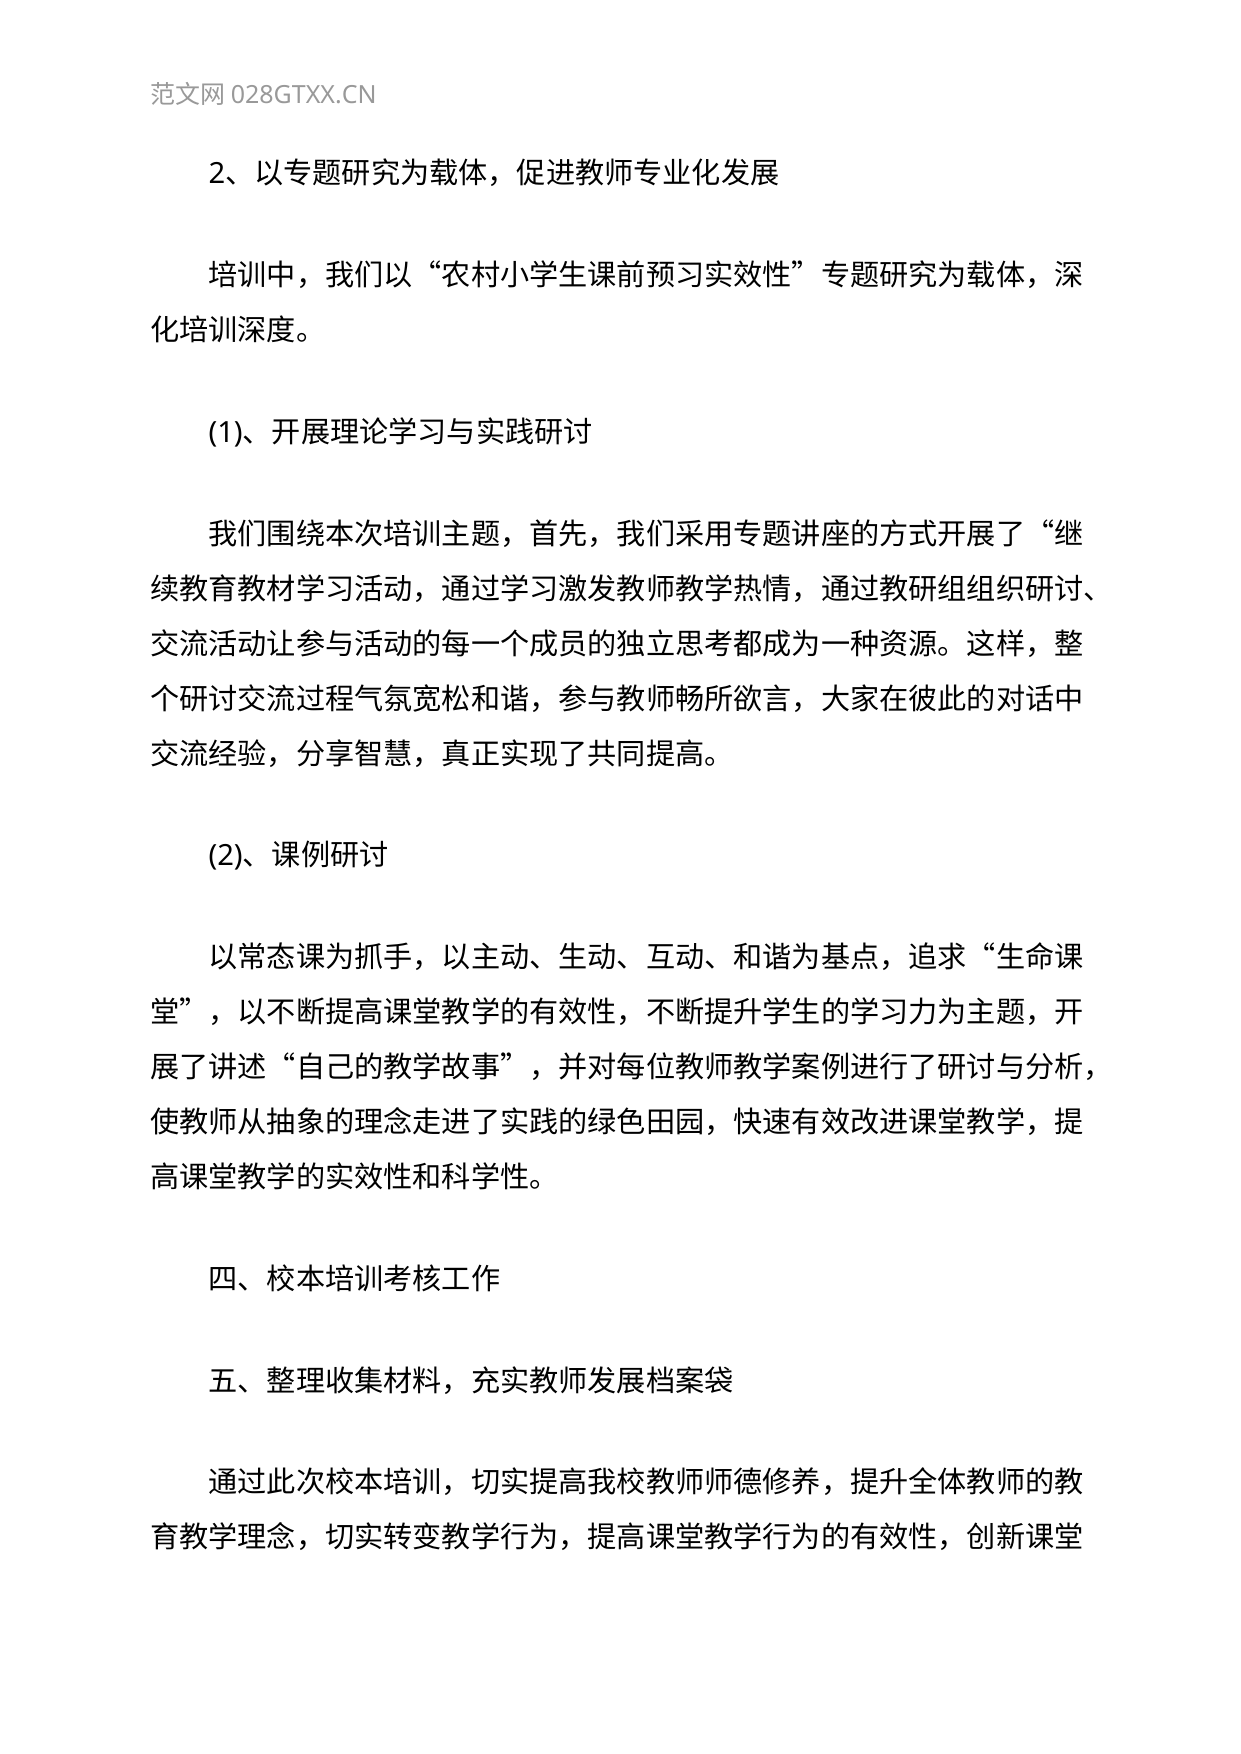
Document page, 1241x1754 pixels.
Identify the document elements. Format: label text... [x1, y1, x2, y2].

text (1)、开展理论学习与实践研讨 [150, 409, 1090, 451]
text 我们围绕本次培训主题，首先，我们采用专题讲座的方式开展了“继续教育教材学习活动，通过学习激发教师教学热情，通过教研组组织研讨、交流活动让参与活动的每一个成员的独立思考都成为一种资源。这样，整个研讨交流过程气氛宽松和谐，参与教师畅所欲言，大家在彼此的对话中交流经验，分享智慧，真正实现了共同提高。 [150, 511, 1090, 772]
text 2、以专题研究为载体，促进教师专业化发展 [150, 150, 1090, 192]
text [150, 1459, 1090, 1556]
text 以常态课为抓手，以主动、生动、互动、和谐为基点，追求“生命课堂”，以不断提高课堂教学的有效性，不断提升学生的学习力为主题，开展了讲述“自己的教学故事”，并对每位教师教学案例进行了研讨与分析，使教师从抽象的理念走进了实践的绿色田园，快速有效改进课堂教学，提高课堂教学的实效性和科学性。 [150, 934, 1090, 1196]
text 培训中，我们以“农村小学生课前预习实效性”专题研究为载体，深化培训深度。 [150, 252, 1090, 349]
text 四、校本培训考核工作 [150, 1255, 1090, 1298]
text 五、整理收集材料，充实教师发展档案袋 [150, 1357, 1090, 1399]
text (2)、课例研讨 [150, 832, 1090, 874]
